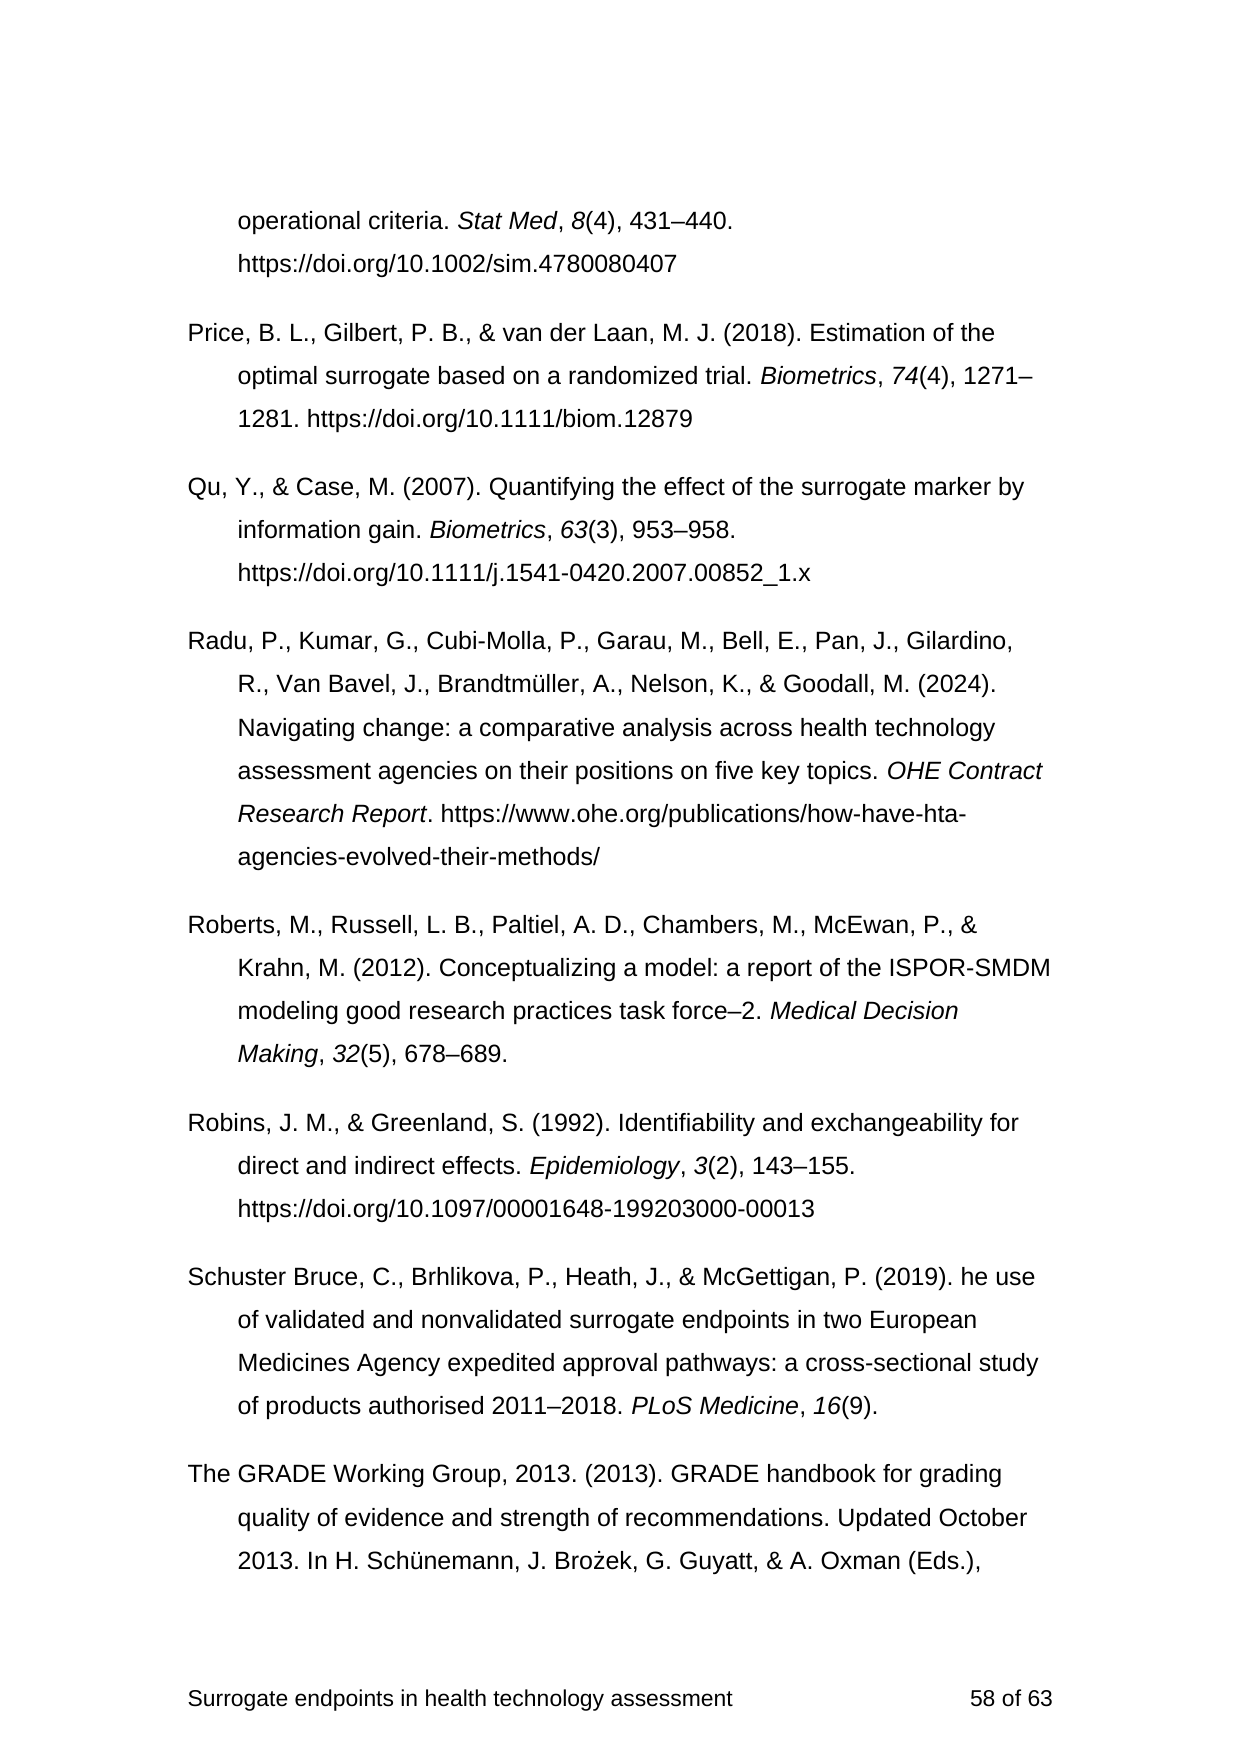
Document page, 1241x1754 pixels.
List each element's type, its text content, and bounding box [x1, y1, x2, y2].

text Roberts, M., Russell, L. B., Paltiel, A. D., Chambers, M., McEwan, P., & Krahn, M. (2012). Conceptualizing a model: a report of the ISPOR-SMDM modeling good research practices task force–2. Medical Decision Making, 32(5), 678–689. [187, 910, 1053, 1068]
text Price, B. L., Gilbert, P. B., & van der Laan, M. J. (2018). Estimation of the optimal surrogate based on a randomized trial. Biometrics, 74(4), 1271–1281. https://doi.org/10.1111/biom.12879 [187, 317, 1053, 432]
text Schuster Bruce, C., Brhlikova, P., Heath, J., & McGettigan, P. (2019). he use of validated and nonvalidated surrogate endpoints in two European Medicines Agency expedited approval pathways: a cross-sectional study of products authorised 2011–2018. PLoS Medicine, 16(9). [187, 1262, 1053, 1420]
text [187, 1459, 1053, 1574]
text Qu, Y., & Case, M. (2007). Quantifying the effect of the surrogate marker by information gain. Biometrics, 63(3), 953–958. https://doi.org/10.1111/j.1541-0420.2007.00852_1.x [187, 472, 1053, 587]
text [187, 206, 1053, 278]
text Robins, J. M., & Greenland, S. (1992). Identifiability and exchangeability for direct and indirect effects. Epidemiology, 3(2), 143–155. https://doi.org/10.1097/00001648-199203000-00013 [187, 1107, 1053, 1222]
text Radu, P., Kumar, G., Cubi-Molla, P., Garau, M., Bell, E., Pan, J., Gilardino, R., Van Bavel, J., Brandtmüller, A., Nelson, K., & Goodall, M. (2024). Navigating change: a comparative analysis across health technology assessment agencies on their positions on five key topics. OHE Contract Research Report. https://www.ohe.org/publications/how-have-hta-agencies-evolved-their-methods/ [187, 626, 1053, 871]
